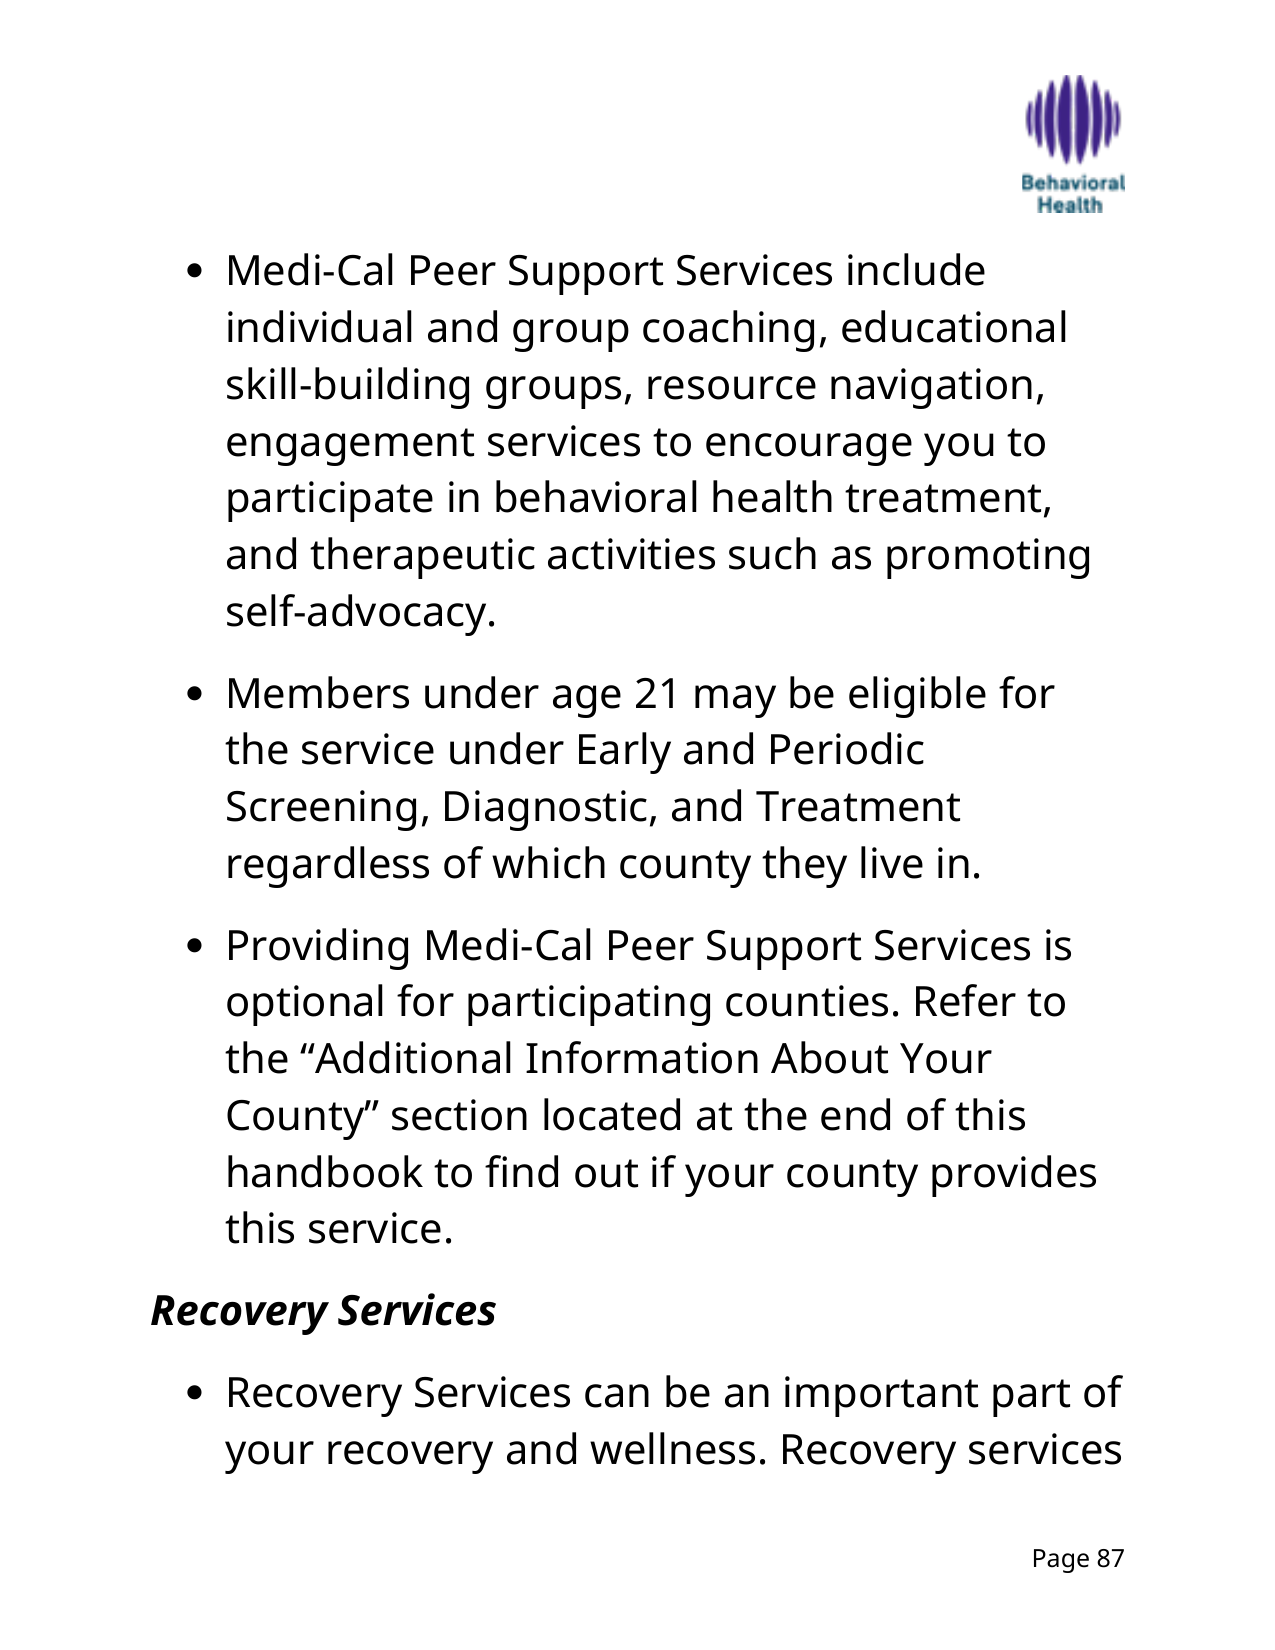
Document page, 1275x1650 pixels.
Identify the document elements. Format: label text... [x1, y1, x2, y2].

list Members under age 21 may be eligible for the service under Early and Periodic Screening, Diagnostic, and Treatment regardless of which county they live in. [187, 663, 1125, 891]
picture [1022, 75, 1125, 213]
list Medi-Cal Peer Support Services include individual and group coaching, educational skill-building groups, resource navigation, engagement services to encourage you to participate in behavioral health treatment, and therapeutic activities such as promoting self-advocacy. [187, 241, 1125, 638]
text Recovery Services [150, 1281, 1125, 1338]
list Providing Medi-Cal Peer Support Services is optional for participating counties. Refer to the “Additional Information About Your County” section located at the end of this handbook to find out if your county provides this service. [187, 916, 1125, 1256]
